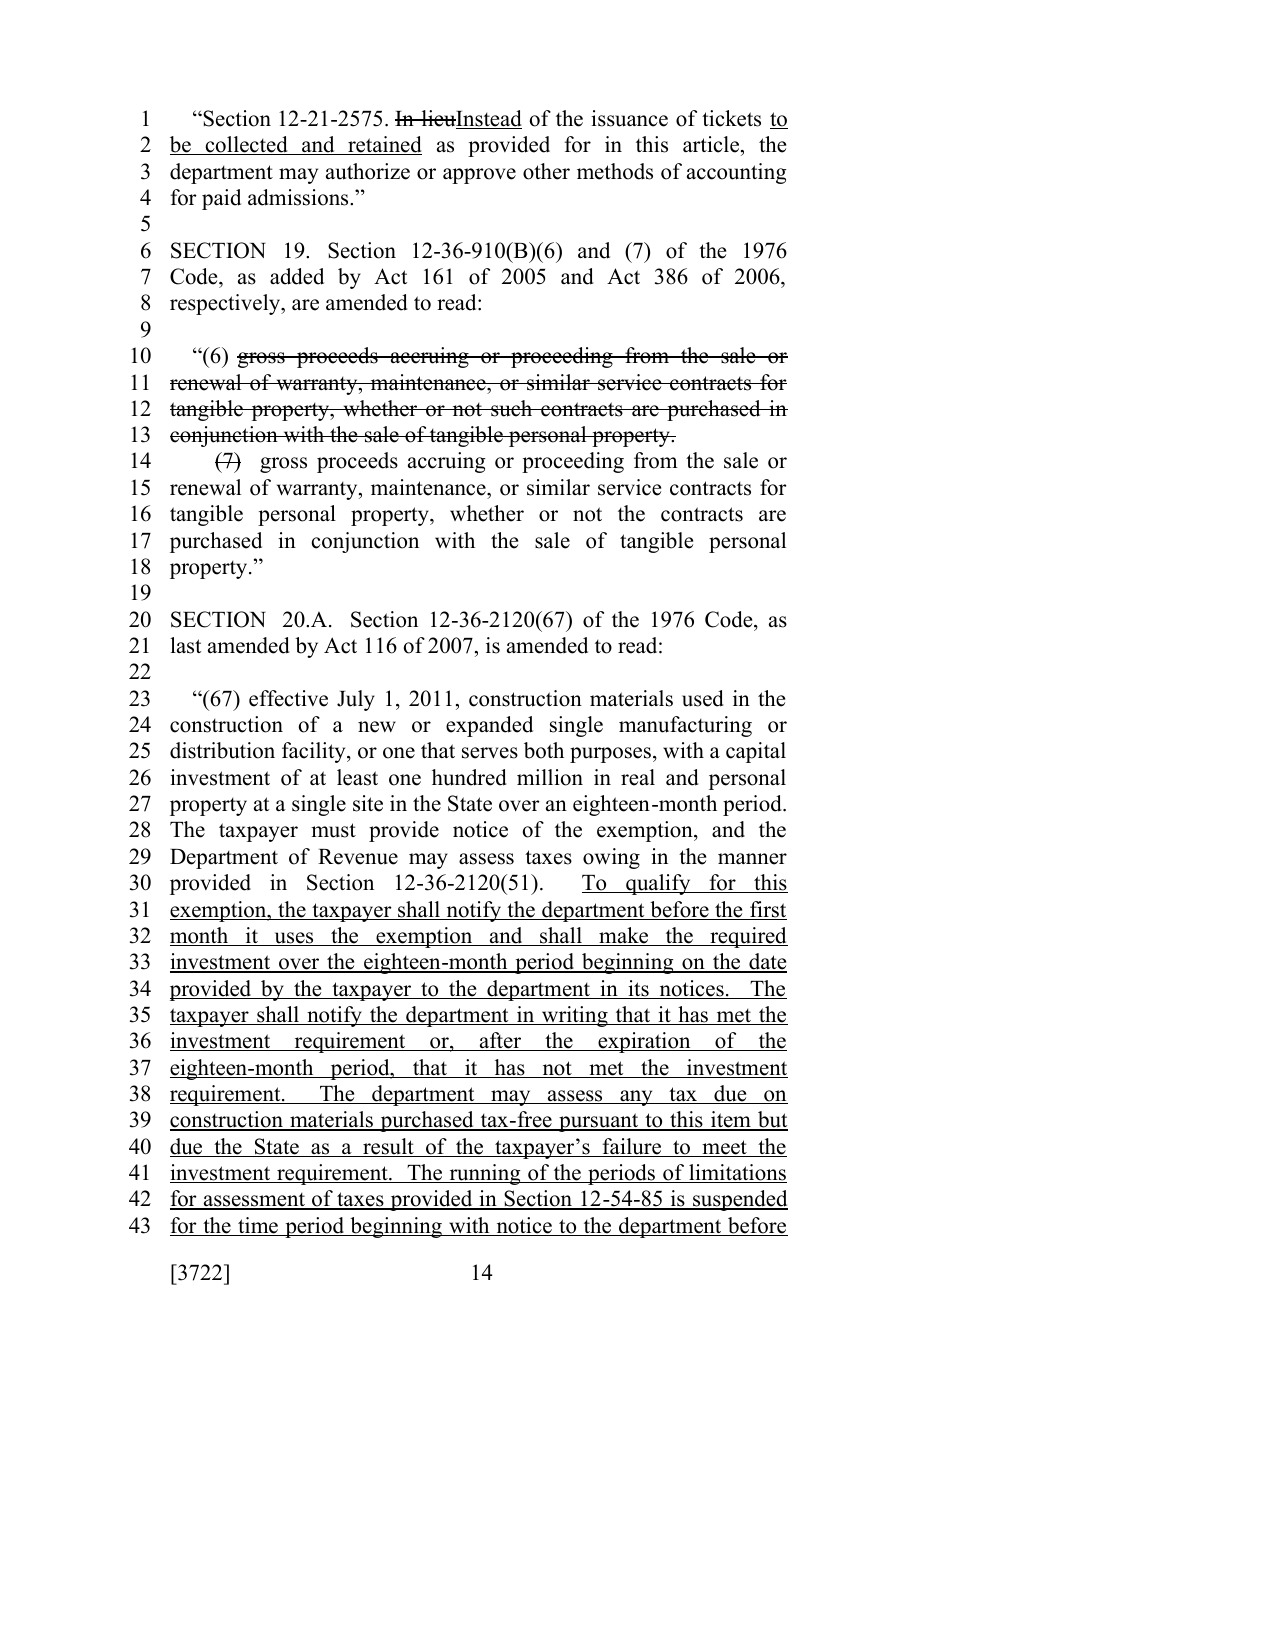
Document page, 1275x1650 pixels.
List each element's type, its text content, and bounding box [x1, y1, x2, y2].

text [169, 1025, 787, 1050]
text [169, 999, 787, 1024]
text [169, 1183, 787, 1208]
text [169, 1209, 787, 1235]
text (7) gross proceeds accruing or proceeding from the sale or renewal of warranty, maintenance, or similar service contracts for tangible personal property, whether or not the contracts are purchased in conjunction with the sale of tangible personal property.” [169, 448, 787, 579]
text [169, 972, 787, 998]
text SECTION 19. Section 12-36-910(B)(6) and (7) of the 1976 Code, as added by Act 161 of 2005 and Act 386 of 2006, respectively, are amended to read: [169, 237, 787, 316]
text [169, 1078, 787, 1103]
text “(6) gross proceeds accruing or proceeding from the sale or renewal of warranty, maintenance, or similar service contracts for tangible property, whether or not such contracts are purchased in conjunction with the sale of tangible personal property. [169, 342, 787, 383]
text “(6) gross proceeds accruing or proceeding from the sale or renewal of warranty, maintenance, or similar service contracts for tangible property, whether or not such contracts are purchased in conjunction with the sale of tangible personal property. [169, 410, 787, 448]
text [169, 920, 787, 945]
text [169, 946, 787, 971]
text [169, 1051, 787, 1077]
text “(6) gross proceeds accruing or proceeding from the sale or renewal of warranty, maintenance, or similar service contracts for tangible property, whether or not such contracts are purchased in conjunction with the sale of tangible personal property. [169, 384, 787, 409]
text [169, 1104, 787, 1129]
text SECTION 20.A. Section 12-36-2120(67) of the 1976 Code, as last amended by Act 116 of 2007, is amended to read: [169, 606, 787, 658]
text “Section 12-21-2575. In lieuInstead of the issuance of tickets to be collected and retained as provided for in this article, the department may authorize or approve other methods of accounting for paid admissions.” [169, 105, 787, 210]
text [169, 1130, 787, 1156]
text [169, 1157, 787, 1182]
